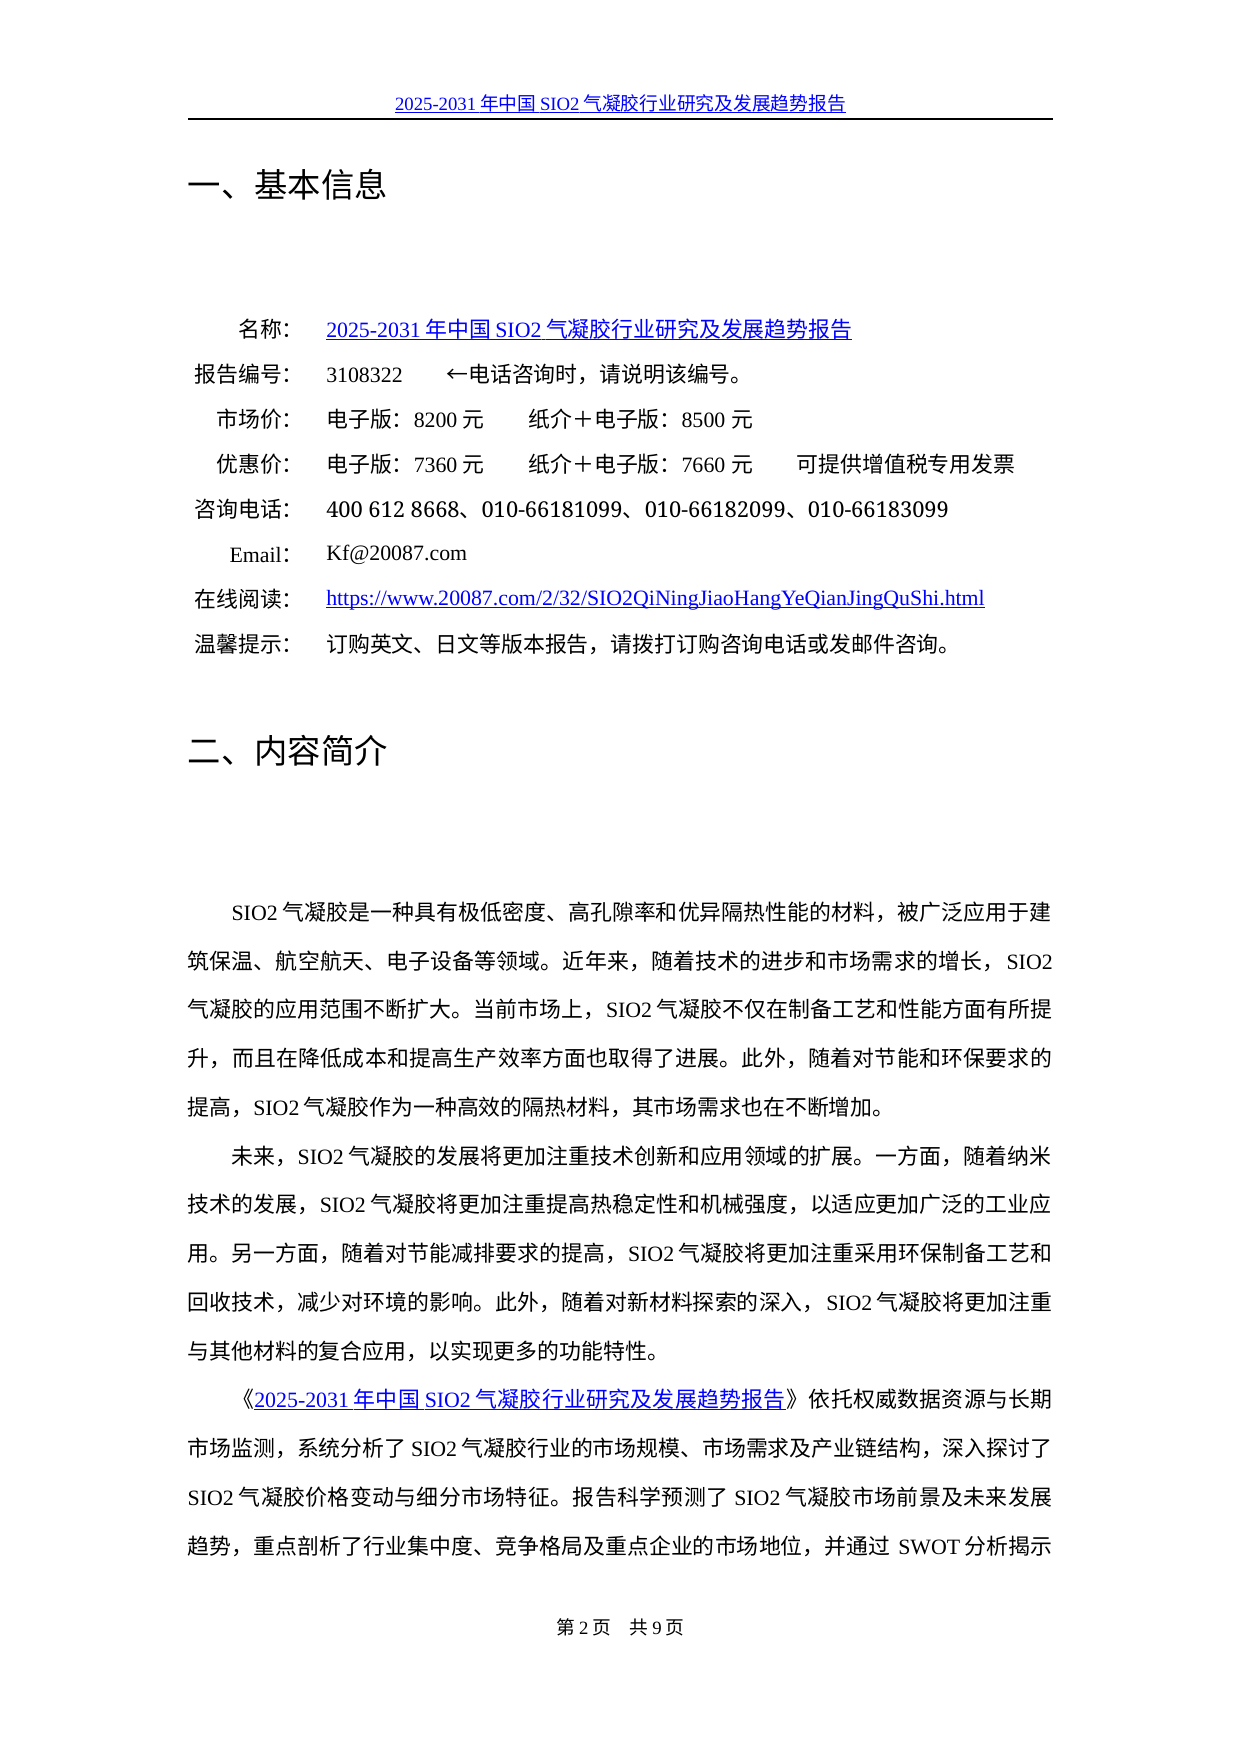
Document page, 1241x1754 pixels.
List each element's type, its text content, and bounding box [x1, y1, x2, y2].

table_cell 订购英文、日文等版本报告，请拨打订购咨询电话或发邮件咨询。 [315, 627, 1073, 672]
title 一、基本信息 [187, 150, 1053, 215]
table_cell 市场价： [167, 402, 315, 447]
table_header 2025-2031年中国SIO2气凝胶行业研究及发展趋势报告 [315, 312, 1073, 357]
table_cell 3108322 ←电话咨询时，请说明该编号。 [315, 357, 1073, 402]
table_cell 电子版：7360 元 纸介＋电子版：7660 元 可提供增值税专用发票 [315, 447, 1073, 492]
table_cell Email： [167, 537, 315, 582]
table_cell 优惠价： [167, 447, 315, 492]
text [187, 894, 1053, 1561]
table_cell Kf@20087.com [315, 537, 1073, 582]
table_cell 温馨提示： [167, 627, 315, 672]
table_cell 在线阅读： [167, 582, 315, 627]
table_cell 电子版：8200 元 纸介＋电子版：8500 元 [315, 402, 1073, 447]
table_cell 400 612 8668、010-66181099、010-66182099、010-66183099 [315, 492, 1073, 537]
title 二、内容简介 [187, 717, 1053, 782]
table_header 名称： [167, 312, 315, 357]
table_cell [315, 582, 1073, 627]
table_cell 咨询电话： [167, 492, 315, 537]
table_cell 报告编号： [167, 357, 315, 402]
